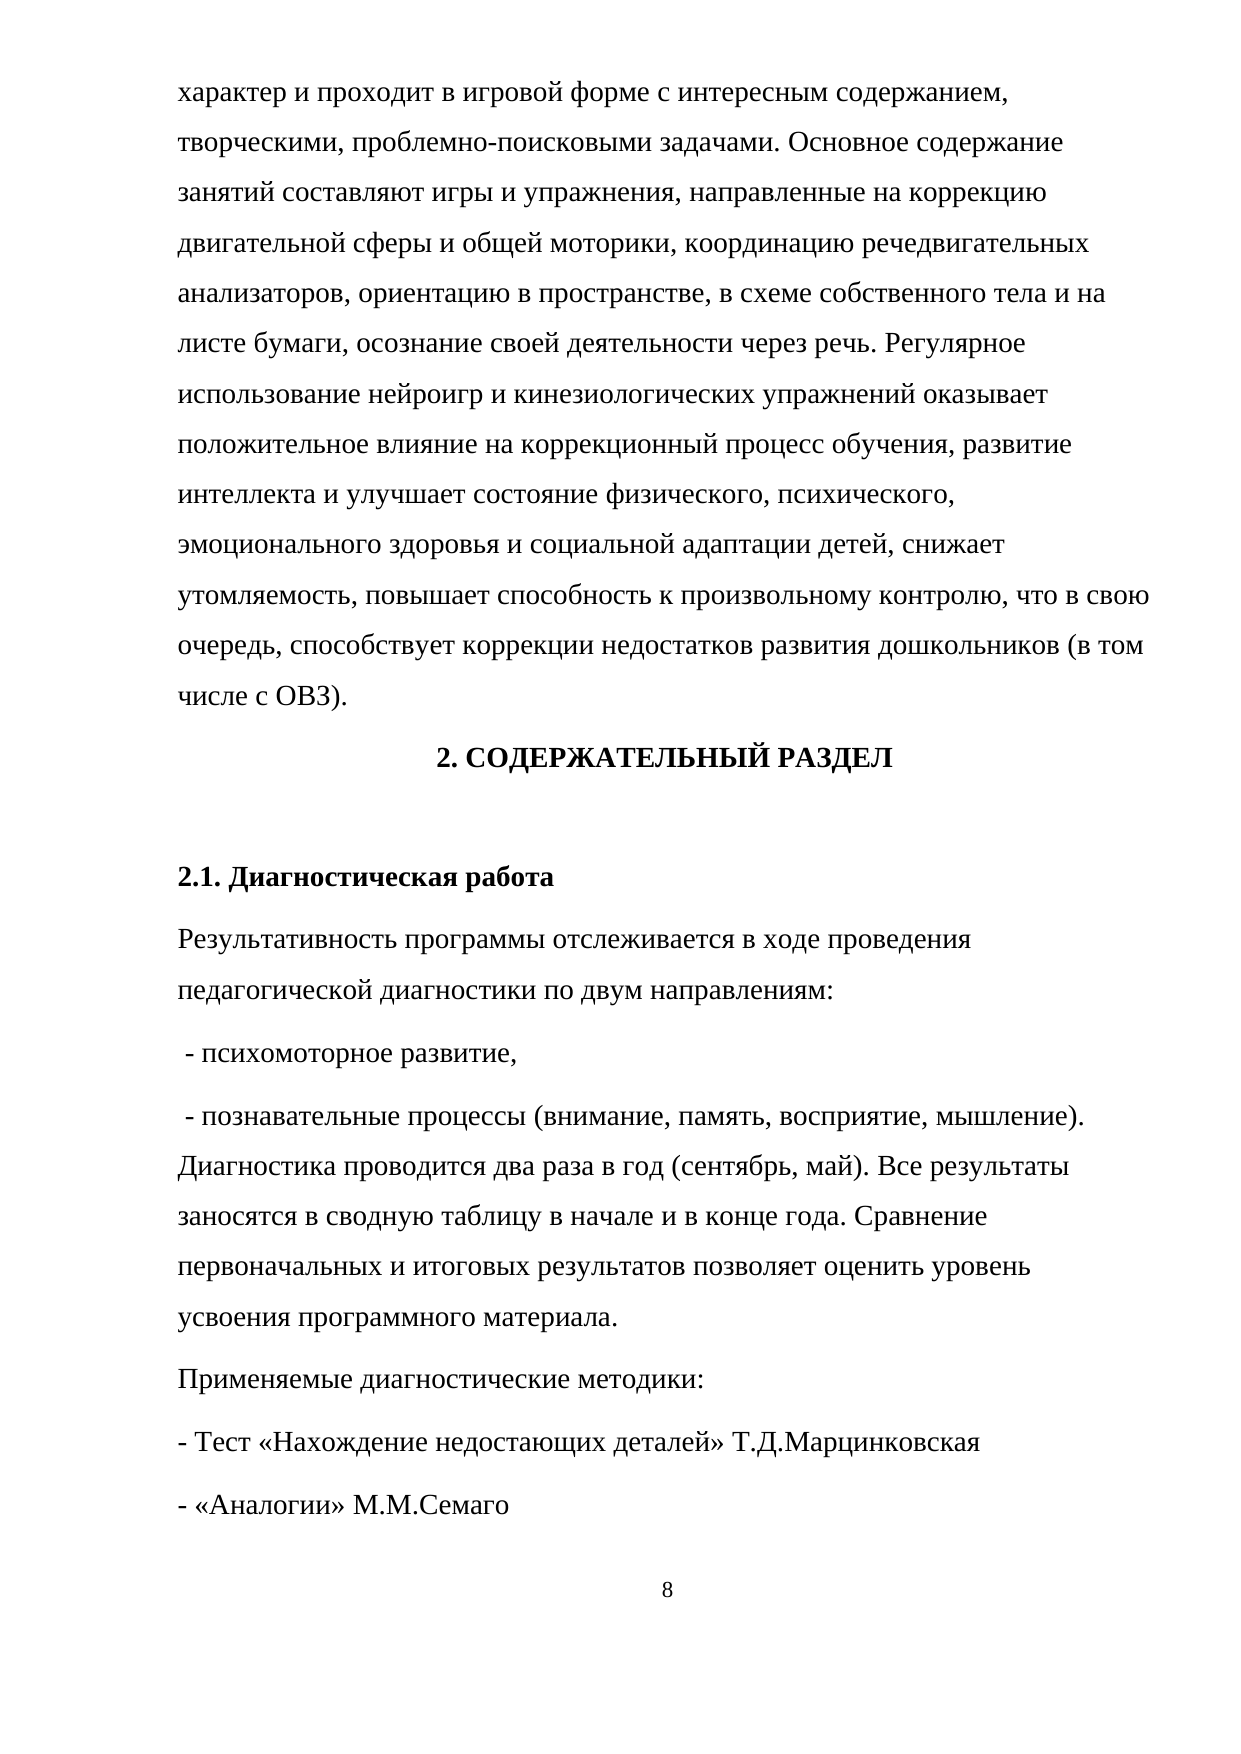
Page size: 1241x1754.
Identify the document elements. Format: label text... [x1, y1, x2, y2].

text Применяемые диагностические методики: [177, 1362, 1152, 1395]
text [177, 74, 1152, 711]
text - Тест «Нахождение недостающих деталей» Т.Д.Марцинковская [177, 1424, 1152, 1458]
text 2.1. Диагностическая работа [177, 859, 1152, 892]
text - психомоторное развитие, [177, 1035, 1152, 1068]
text 2. СОДЕРЖАТЕЛЬНЫЙ РАЗДЕЛ [177, 740, 1152, 774]
text - познавательные процессы (внимание, память, восприятие, мышление). Диагностика проводится два раза в год (сентябрь, май). Все результаты заносятся в сводную таблицу в начале и в конце года. Сравнение первоначальных и итоговых результатов позволяет оценить уровень усвоения программного материала. [177, 1098, 1152, 1332]
text - «Аналогии» М.М.Семаго [177, 1487, 1152, 1521]
text Результативность программы отслеживается в ходе проведения педагогической диагностики по двум направлениям: [177, 922, 1152, 1006]
